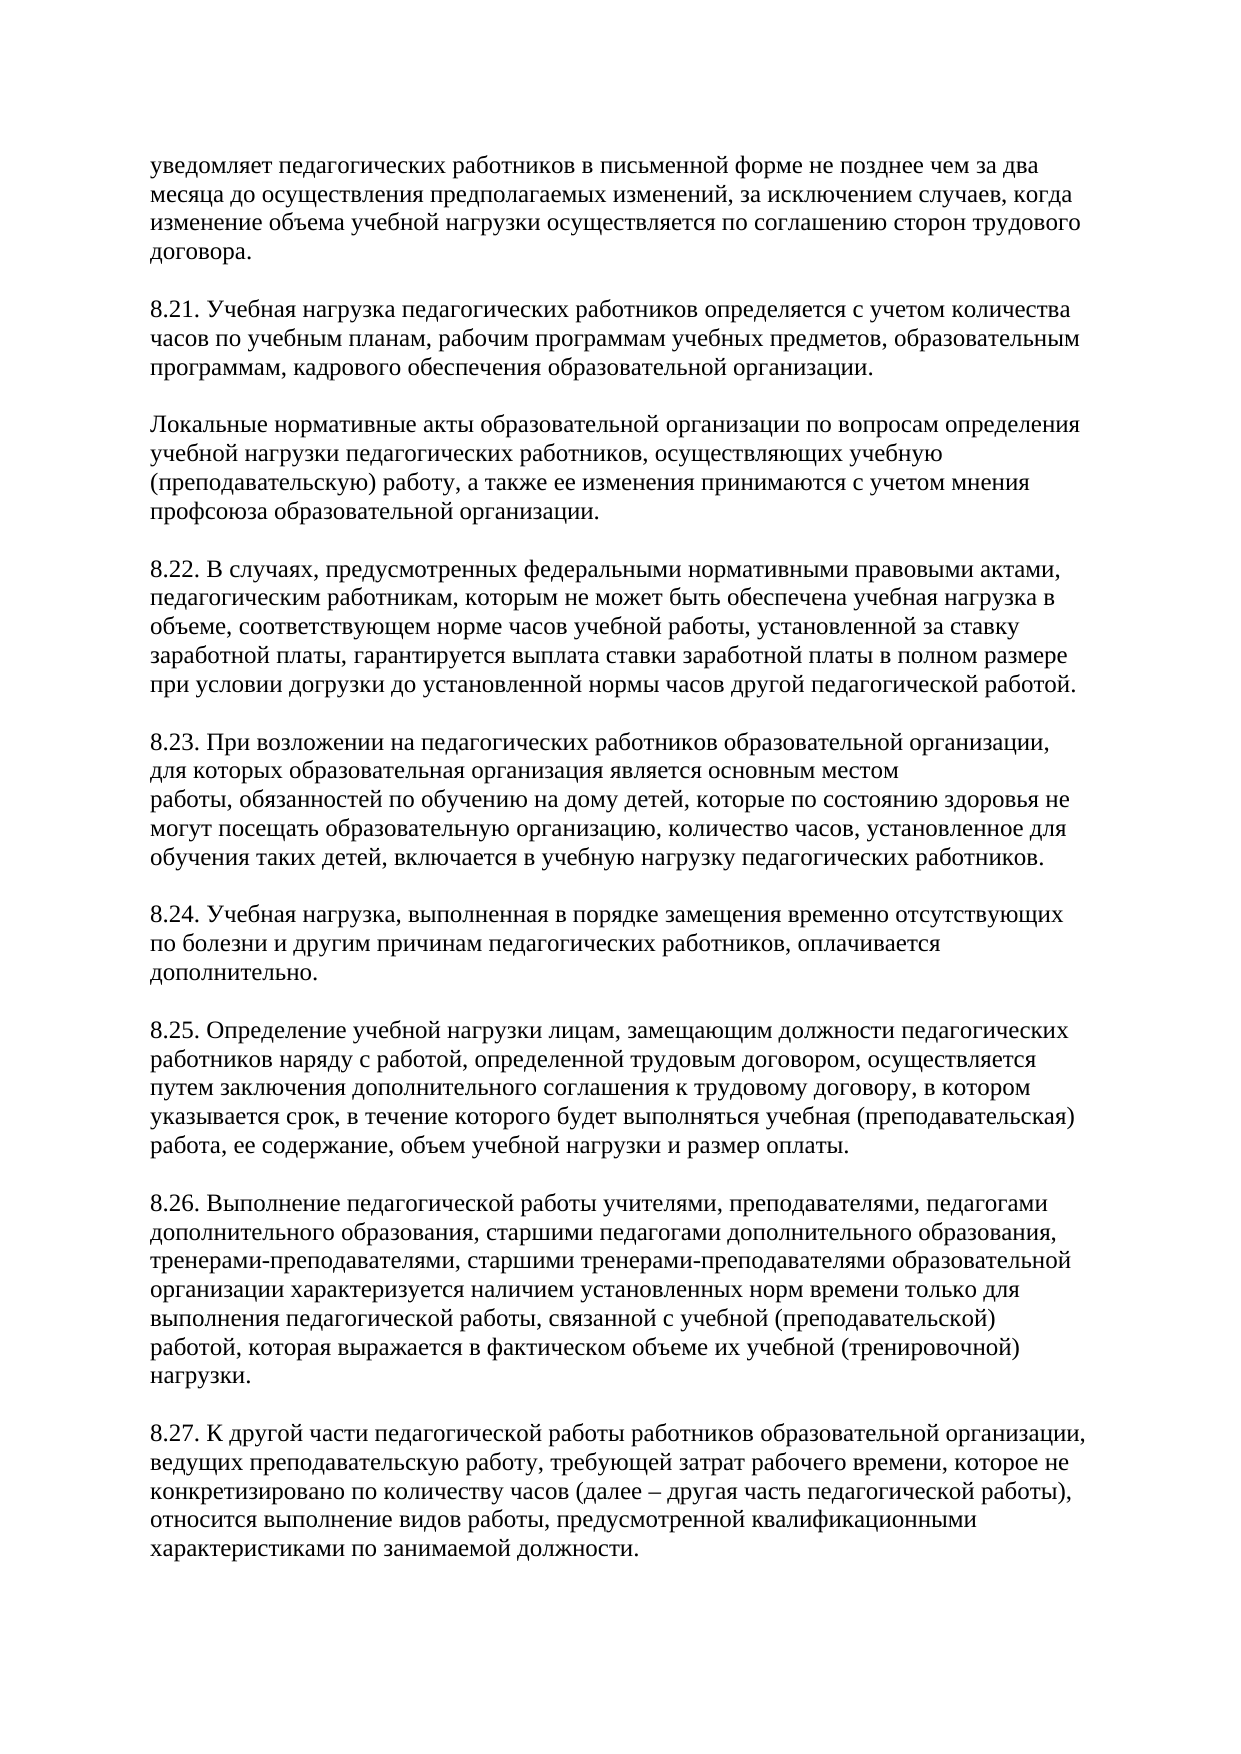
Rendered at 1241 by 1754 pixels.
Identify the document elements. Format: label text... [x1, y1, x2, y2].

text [150, 1476, 1090, 1562]
text 8.21. Учебная нагрузка педагогических работников определяется с учетом количества часов по учебным планам, рабочим программам учебных предметов, образовательным программам, кадрового обеспечения образовательной организации. [150, 352, 1090, 438]
text Локальные нормативные акты образовательной организации по вопросам определения учебной нагрузки педагогических работников, осуществляющих учебную (преподавательскую) работу, а также ее изменения принимаются с учетом мнения профсоюза образовательной организации. [150, 467, 1090, 582]
text 8.25. Определение учебной нагрузки лицам, замещающим должности педагогических работников наряду с работой, определенной трудовым договором, осуществляется путем заключения дополнительного соглашения к трудовому договору, в котором указывается срок, в течение которого будет выполняться учебная (преподавательская) работа, ее содержание, объем учебной нагрузки и размер оплаты. [150, 1072, 1090, 1216]
text 8.22. В случаях, предусмотренных федеральными нормативными правовыми актами, педагогическим работникам, которым не может быть обеспечена учебная нагрузка в объеме, соответствующем норме часов учебной работы, установленной за ставку заработной платы, гарантируется выплата ставки заработной платы в полном размере при условии догрузки до установленной нормы часов другой педагогической работой. [150, 611, 1090, 755]
text 8.20. Об изменениях объема учебной нагрузки (увеличении или снижении), а также о причинах, вызвавших необходимость таких изменений, образовательная организация уведомляет педагогических работников в письменной форме не позднее чем за два месяца до осуществления предполагаемых изменений, за исключением случаев, когда изменение объема учебной нагрузки осуществляется по соглашению сторон трудового договора. [150, 150, 1090, 322]
text 8.23. При возложении на педагогических работников образовательной организации, для которых образовательная организация является основным местом работы, обязанностей по обучению на дому детей, которые по состоянию здоровья не могут посещать образовательную организацию, количество часов, установленное для обучения таких детей, включается в учебную нагрузку педагогических работников. [150, 784, 1090, 928]
text 8.24. Учебная нагрузка, выполненная в порядке замещения временно отсутствующих по болезни и другим причинам педагогических работников, оплачивается дополнительно. [150, 957, 1090, 1043]
